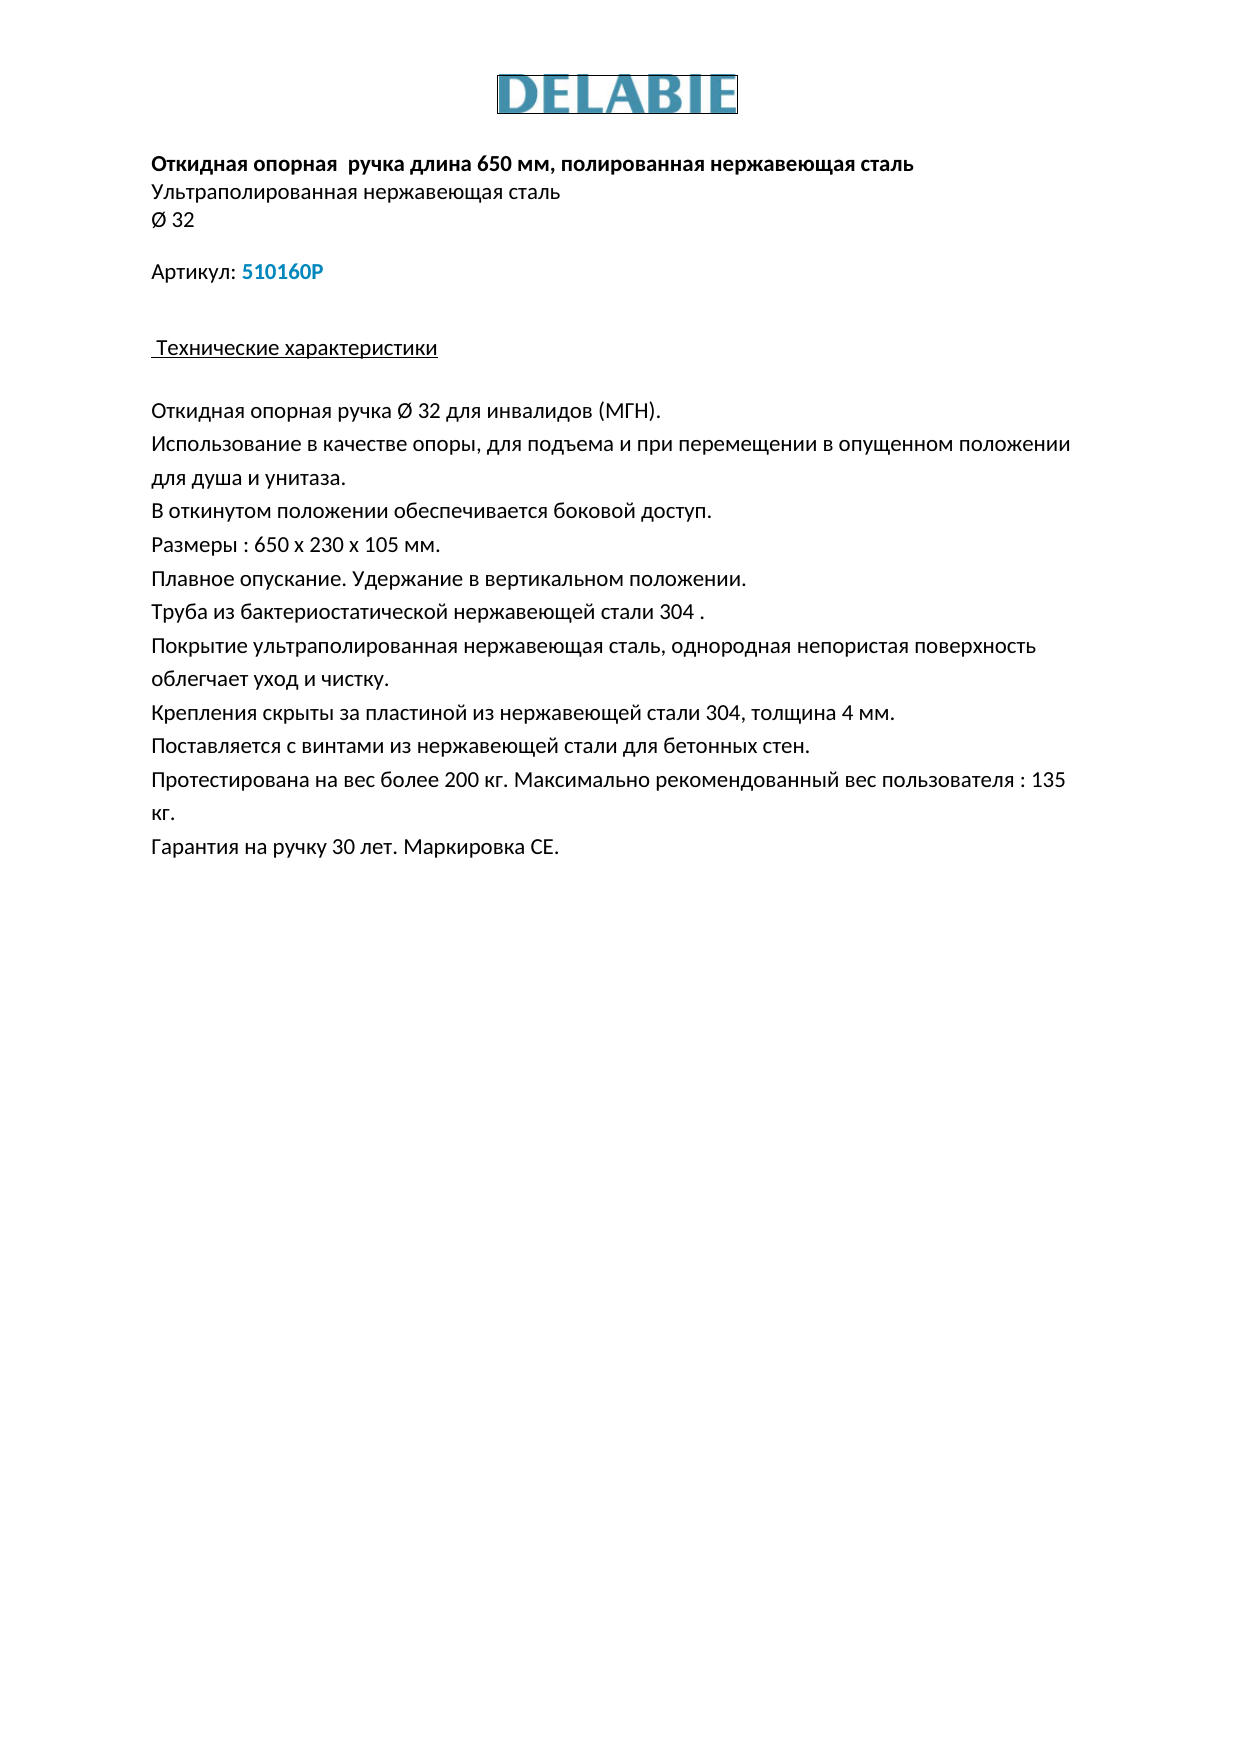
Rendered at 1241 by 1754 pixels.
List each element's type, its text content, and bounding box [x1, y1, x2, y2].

text Использование в качестве опоры, для подъема и при перемещении в опущенном положении для душа и унитаза. [151, 429, 1084, 491]
text Технические характеристики [151, 333, 1084, 361]
text В откинутом положении обеспечивается боковой доступ. [151, 497, 1084, 525]
text Размеры : 650 x 230 x 105 мм. [151, 530, 1084, 558]
text Гарантия на ручку 30 лет. Маркировка CE. [151, 832, 1084, 860]
text Покрытие ультраполированная нержавеющая сталь, однородная непористая поверхность облегчает уход и чистку. [151, 631, 1084, 692]
text Артикул: 510160P [151, 257, 1084, 285]
text Откидная опорная ручка Ø 32 для инвалидов (МГН). [151, 396, 1084, 424]
text Поставляется с винтами из нержавеющей стали для бетонных стен. [151, 731, 1084, 759]
picture [498, 76, 737, 113]
text Крепления скрыты за пластиной из нержавеющей стали 304, толщина 4 мм. [151, 698, 1084, 726]
text Откидная опорная ручка длина 650 мм, полированная нержавеющая сталь [151, 149, 1084, 177]
text Ø 32 [151, 205, 1084, 233]
text Ультраполированная нержавеющая сталь [151, 177, 1084, 205]
text Протестирована на вес более 200 кг. Максимально рекомендованный вес пользователя : 135 кг. [151, 765, 1084, 827]
text Плавное опускание. Удержание в вертикальном положении. [151, 564, 1084, 592]
text Труба из бактериостатической нержавеющей стали 304 . [151, 597, 1084, 625]
